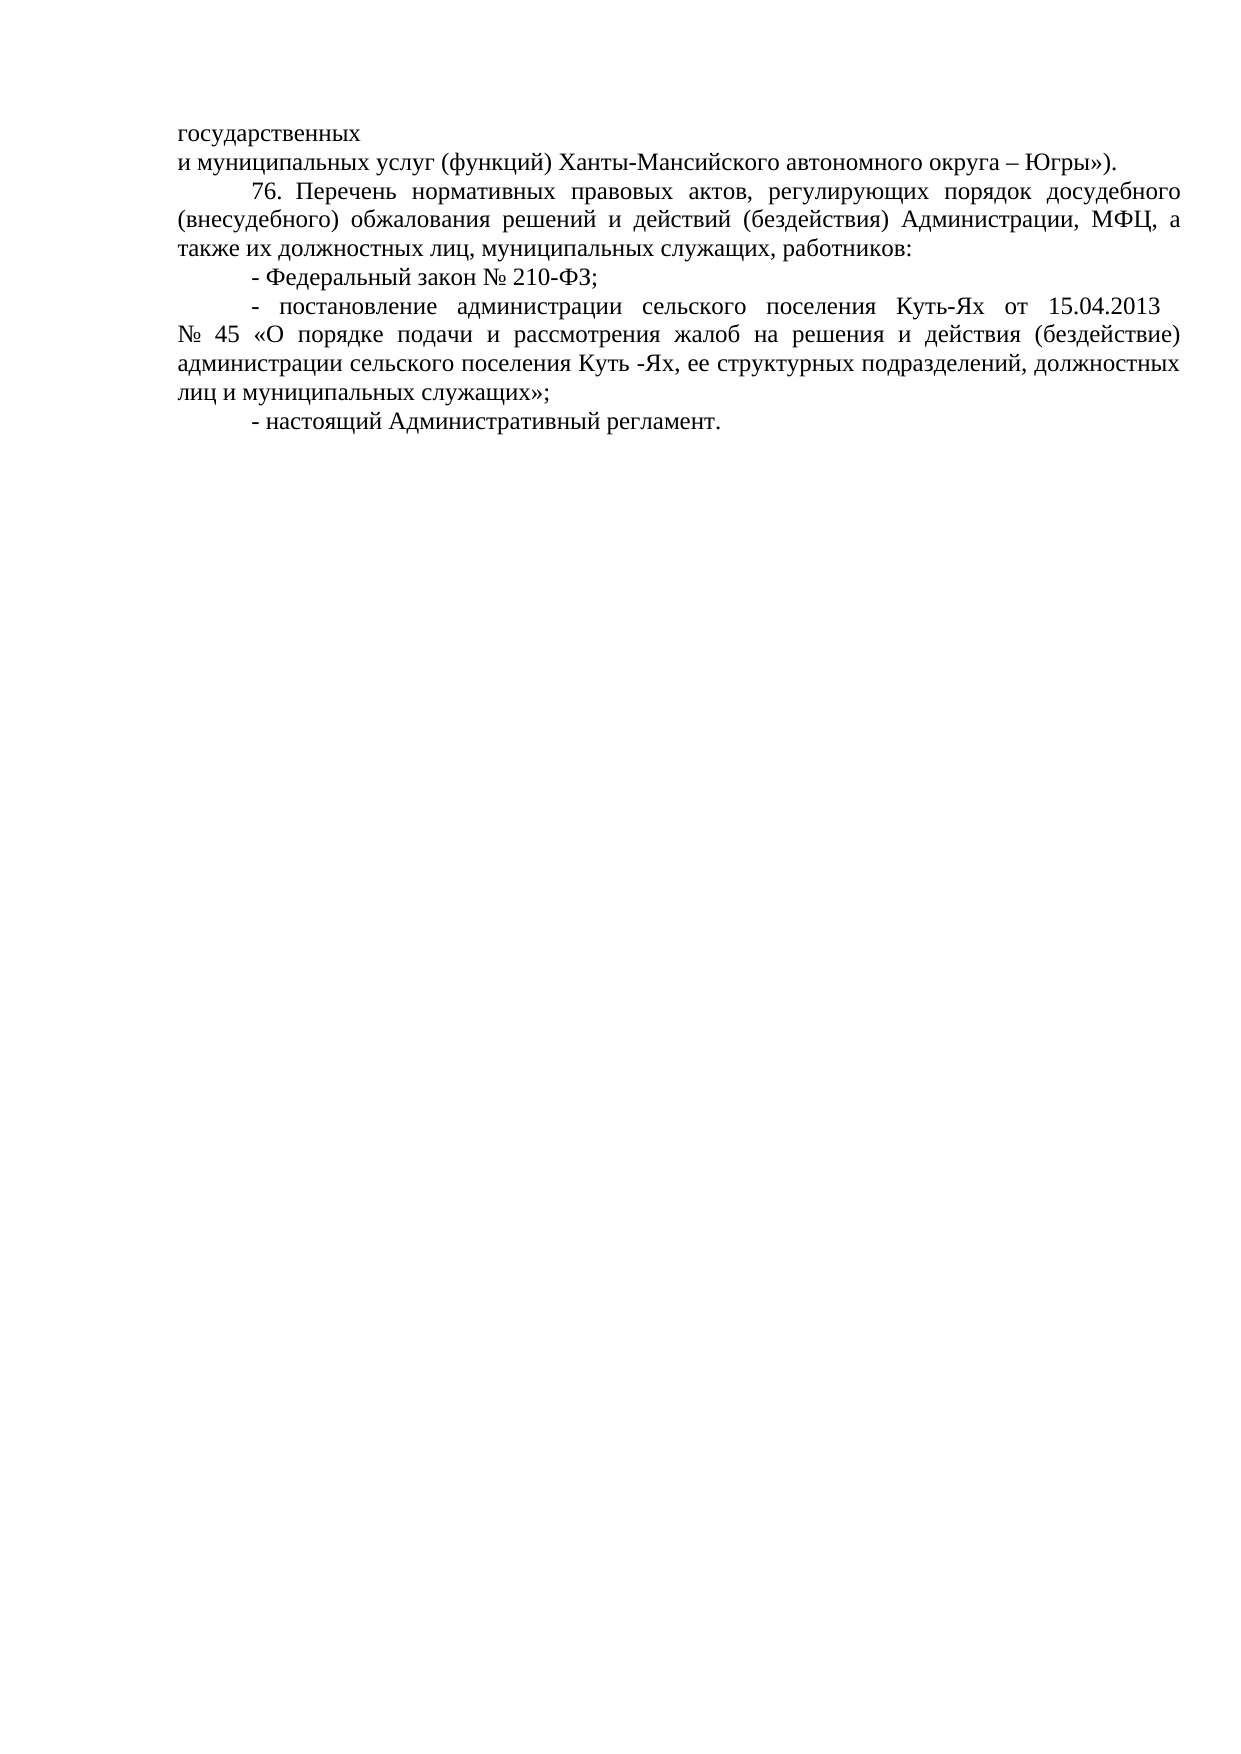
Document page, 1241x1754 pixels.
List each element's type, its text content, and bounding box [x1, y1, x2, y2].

text - настоящий Административный регламент. [177, 406, 1181, 434]
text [177, 118, 1181, 176]
text - постановление администрации сельского поселения Куть-Ях от 15.04.2013 № 45 «О порядке подачи и рассмотрения жалоб на решения и действия (бездействие) администрации сельского поселения Куть -Ях, ее структурных подразделений, должностных лиц и муниципальных служащих»; [177, 291, 1181, 406]
text - Федеральный закон № 210-ФЗ; [177, 262, 1181, 291]
text 76. Перечень нормативных правовых актов, регулирующих порядок досудебного (внесудебного) обжалования решений и действий (бездействия) Администрации, МФЦ, а также их должностных лиц, муниципальных служащих, работников: [177, 176, 1181, 262]
